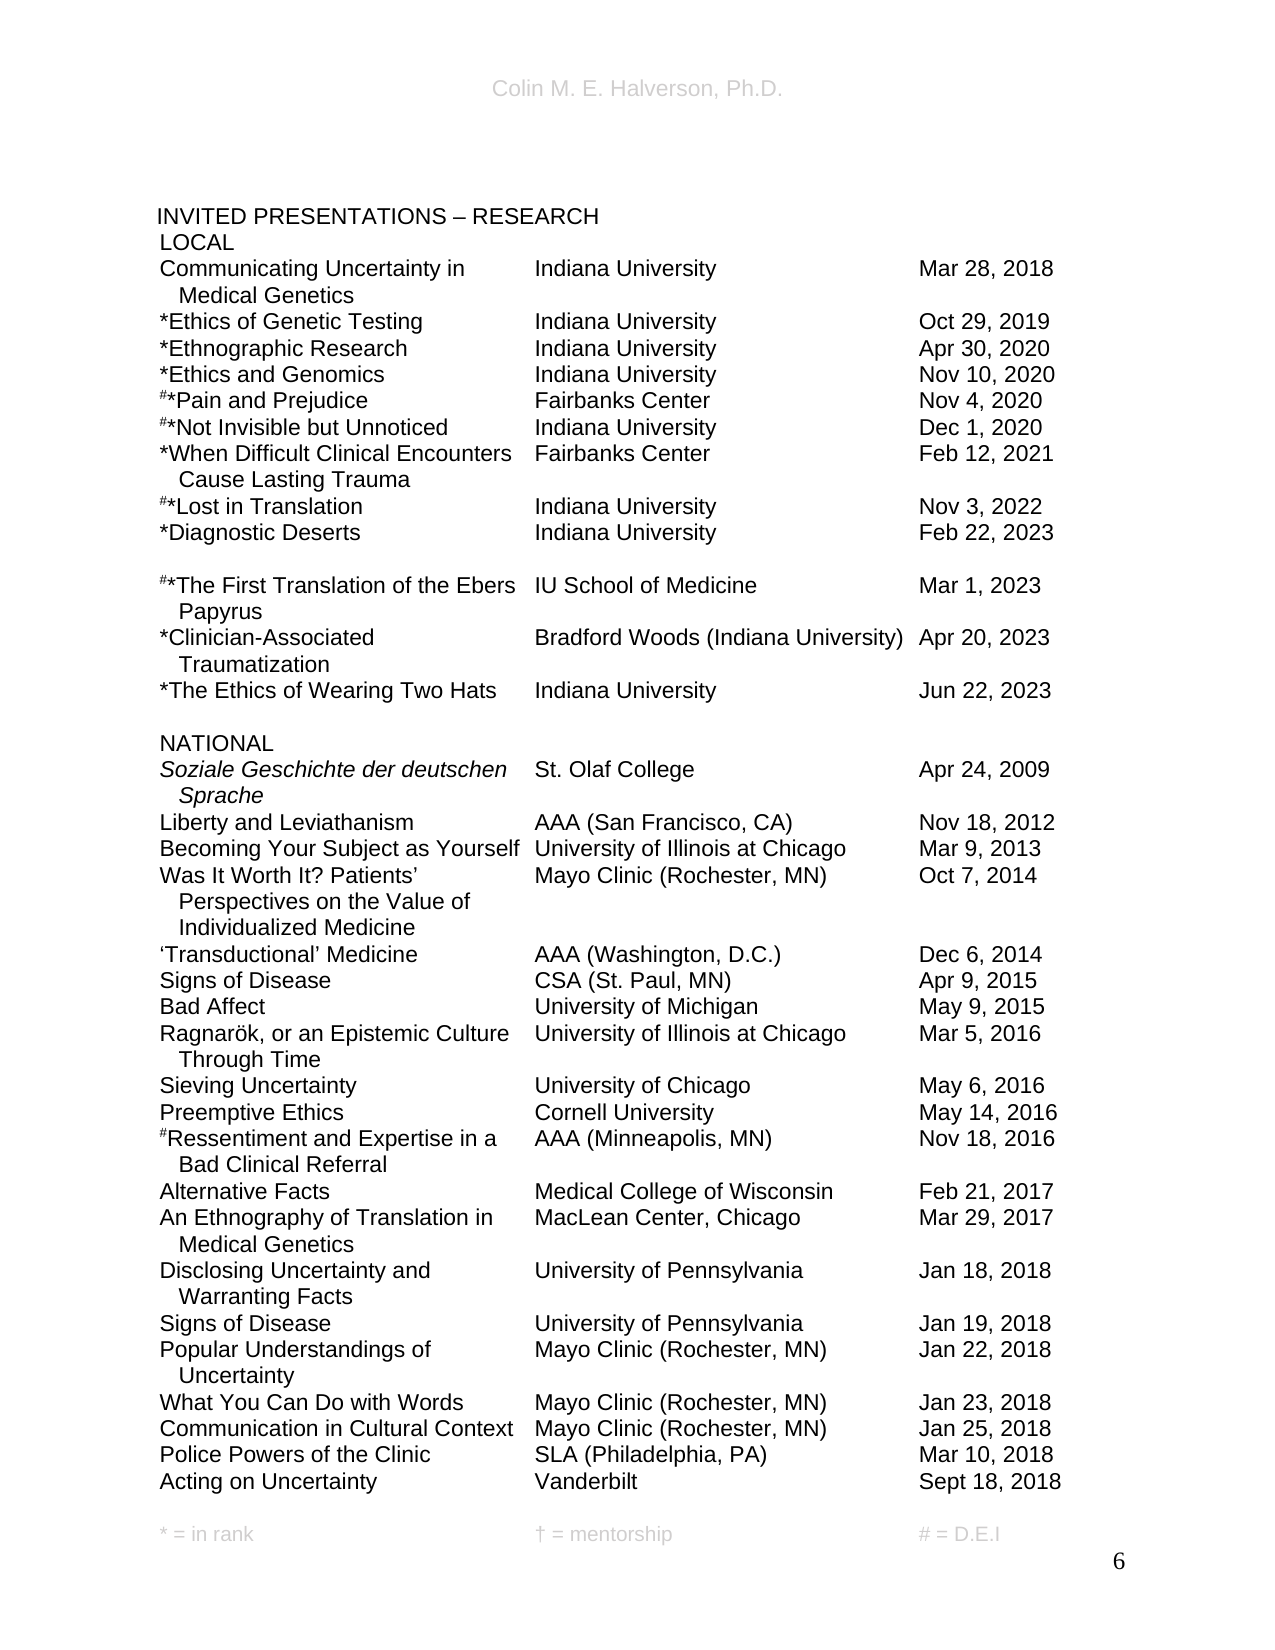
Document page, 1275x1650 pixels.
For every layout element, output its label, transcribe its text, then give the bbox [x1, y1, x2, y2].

text Liberty and Leviathanism AAA (San Francisco, CA) Nov 18, 2012 [159, 809, 1125, 835]
text #*The First Translation of the Ebers IU School of Medicine Mar 1, 2023 [159, 572, 1125, 598]
text LOCAL [159, 229, 1125, 255]
text Medical Genetics [159, 282, 1125, 308]
text #*Pain and Prejudice Fairbanks Center Nov 4, 2020 [159, 387, 1125, 413]
text What You Can Do with Words Mayo Clinic (Rochester, MN) Jan 23, 2018 [159, 1389, 1125, 1415]
text Acting on Uncertainty Vanderbilt Sept 18, 2018 [159, 1468, 1125, 1494]
text *Clinician-Associated Bradford Woods (Indiana University) Apr 20, 2023 [159, 624, 1125, 651]
text Individualized Medicine [159, 914, 1125, 941]
text INVITED PRESENTATIONS – RESEARCH [150, 203, 1125, 229]
text Papyrus [159, 598, 1125, 624]
text Signs of Disease University of Pennsylvania Jan 19, 2018 [159, 1309, 1125, 1336]
text *Ethnographic Research Indiana University Apr 30, 2020 [159, 334, 1125, 361]
text ‘Transductional’ Medicine AAA (Washington, D.C.) Dec 6, 2014 [159, 941, 1125, 967]
text *Ethics and Genomics Indiana University Nov 10, 2020 [159, 361, 1125, 387]
text *The Ethics of Wearing Two Hats Indiana University Jun 22, 2023 [159, 677, 1125, 703]
text Was It Worth It? Patients’ Mayo Clinic (Rochester, MN) Oct 7, 2014 [159, 862, 1125, 888]
text An Ethnography of Translation in MacLean Center, Chicago Mar 29, 2017 [159, 1204, 1125, 1231]
text Alternative Facts Medical College of Wisconsin Feb 21, 2017 [159, 1178, 1125, 1204]
text Traumatization [159, 651, 1125, 677]
text Uncertainty [159, 1362, 1125, 1389]
text #*Not Invisible but Unnoticed Indiana University Dec 1, 2020 [159, 413, 1125, 440]
text Signs of Disease CSA (St. Paul, MN) Apr 9, 2015 [159, 967, 1125, 993]
text Perspectives on the Value of [159, 888, 1125, 914]
text Medical Genetics [159, 1231, 1125, 1257]
text Sprache [159, 782, 1125, 809]
text Sieving Uncertainty University of Chicago May 6, 2016 [159, 1072, 1125, 1099]
text Through Time [159, 1046, 1125, 1072]
text Popular Understandings of Mayo Clinic (Rochester, MN) Jan 22, 2018 [159, 1336, 1125, 1362]
text Communicating Uncertainty in Indiana University Mar 28, 2018 [159, 255, 1125, 282]
text *Ethics of Genetic Testing Indiana University Oct 29, 2019 [159, 308, 1125, 334]
text Communication in Cultural Context Mayo Clinic (Rochester, MN) Jan 25, 2018 [159, 1415, 1125, 1441]
text Police Powers of the Clinic SLA (Philadelphia, PA) Mar 10, 2018 [159, 1441, 1125, 1468]
text Preemptive Ethics Cornell University May 14, 2016 [159, 1099, 1125, 1125]
text Soziale Geschichte der deutschen St. Olaf College Apr 24, 2009 [159, 756, 1125, 782]
text Bad Clinical Referral [159, 1151, 1125, 1178]
text #Ressentiment and Expertise in a AAA (Minneapolis, MN) Nov 18, 2016 [159, 1125, 1125, 1151]
text Disclosing Uncertainty and University of Pennsylvania Jan 18, 2018 [159, 1257, 1125, 1283]
text Cause Lasting Trauma [159, 466, 1125, 493]
text Ragnarök, or an Epistemic Culture University of Illinois at Chicago Mar 5, 2016 [159, 1020, 1125, 1046]
text Warranting Facts [159, 1283, 1125, 1309]
text #*Lost in Translation Indiana University Nov 3, 2022 [159, 493, 1125, 519]
text Becoming Your Subject as Yourself University of Illinois at Chicago Mar 9, 2013 [159, 835, 1125, 862]
text NATIONAL [159, 730, 1125, 756]
text *When Difficult Clinical Encounters Fairbanks Center Feb 12, 2021 [159, 440, 1125, 466]
text *Diagnostic Deserts Indiana University Feb 22, 2023 [159, 519, 1125, 572]
text Bad Affect University of Michigan May 9, 2015 [159, 993, 1125, 1020]
